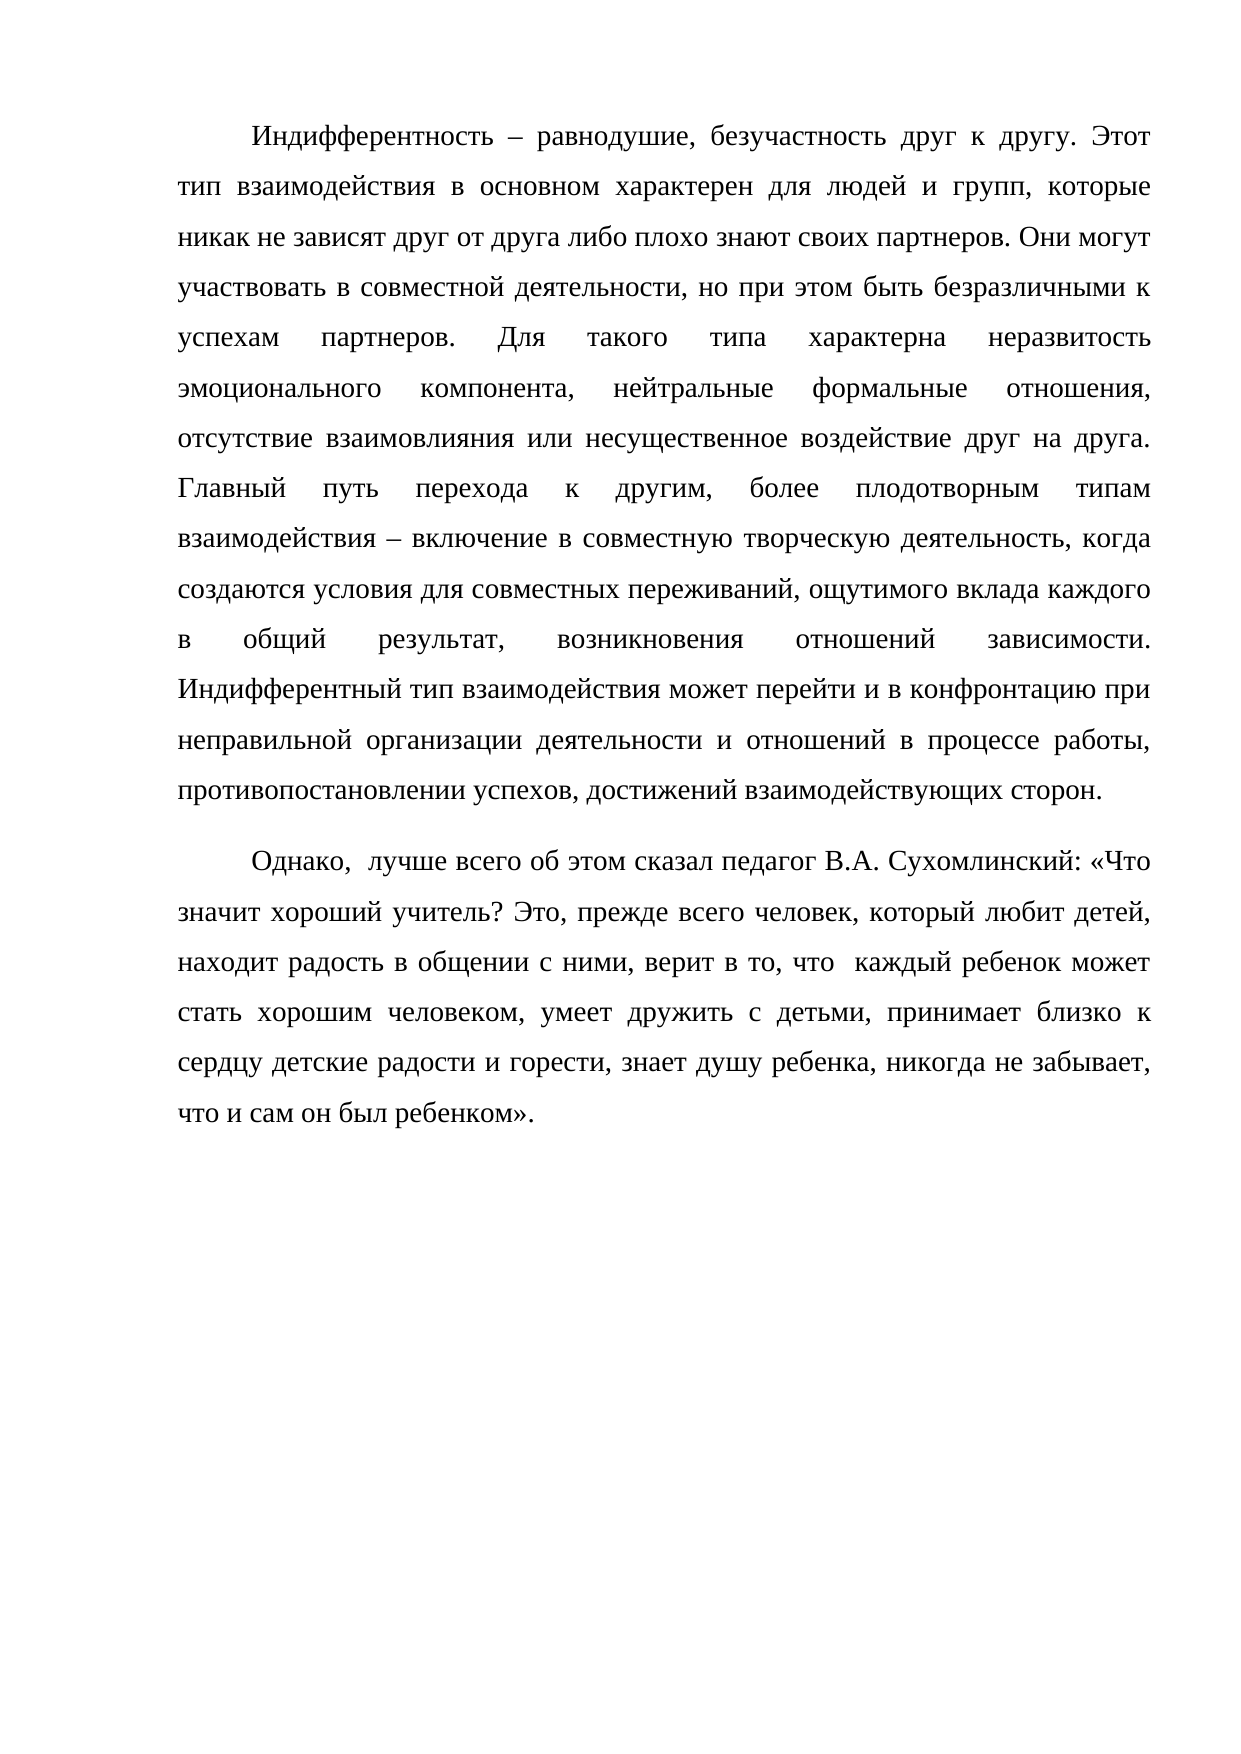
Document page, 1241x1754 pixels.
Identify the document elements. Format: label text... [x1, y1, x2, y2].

text Однако, лучше всего об этом сказал педагог В.А. Сухомлинский: «Что значит хороший учитель? Это, прежде всего человек, который любит детей, находит радость в общении с ними, верит в то, что каждый ребенок может стать хорошим человеком, умеет дружить с детьми, принимает близко к сердцу детские радости и горести, знает душу ребенка, никогда не забывает, что и сам он был ребенком». [177, 843, 1152, 1128]
text Индифферентность – равнодушие, безучастность друг к другу. Этот тип взаимодействия в основном характерен для людей и групп, которые никак не зависят друг от друга либо плохо знают своих партнеров. Они могут участвовать в совместной деятельности, но при этом быть безразличными к успехам партнеров. Для такого типа характерна неразвитость эмоционального компонента, нейтральные формальные отношения, отсутствие взаимовлияния или несущественное воздействие друг на друга. Главный путь перехода к другим, более плодотворным типам взаимодействия – включение в совместную творческую деятельность, когда создаются условия для совместных переживаний, ощутимого вклада каждого в общий результат, возникновения отношений зависимости. Индифферентный тип взаимодействия может перейти и в конфронтацию при неправильной организации деятельности и отношений в процессе работы, противопостановлении успехов, достижений взаимодействующих сторон. [177, 118, 1152, 806]
